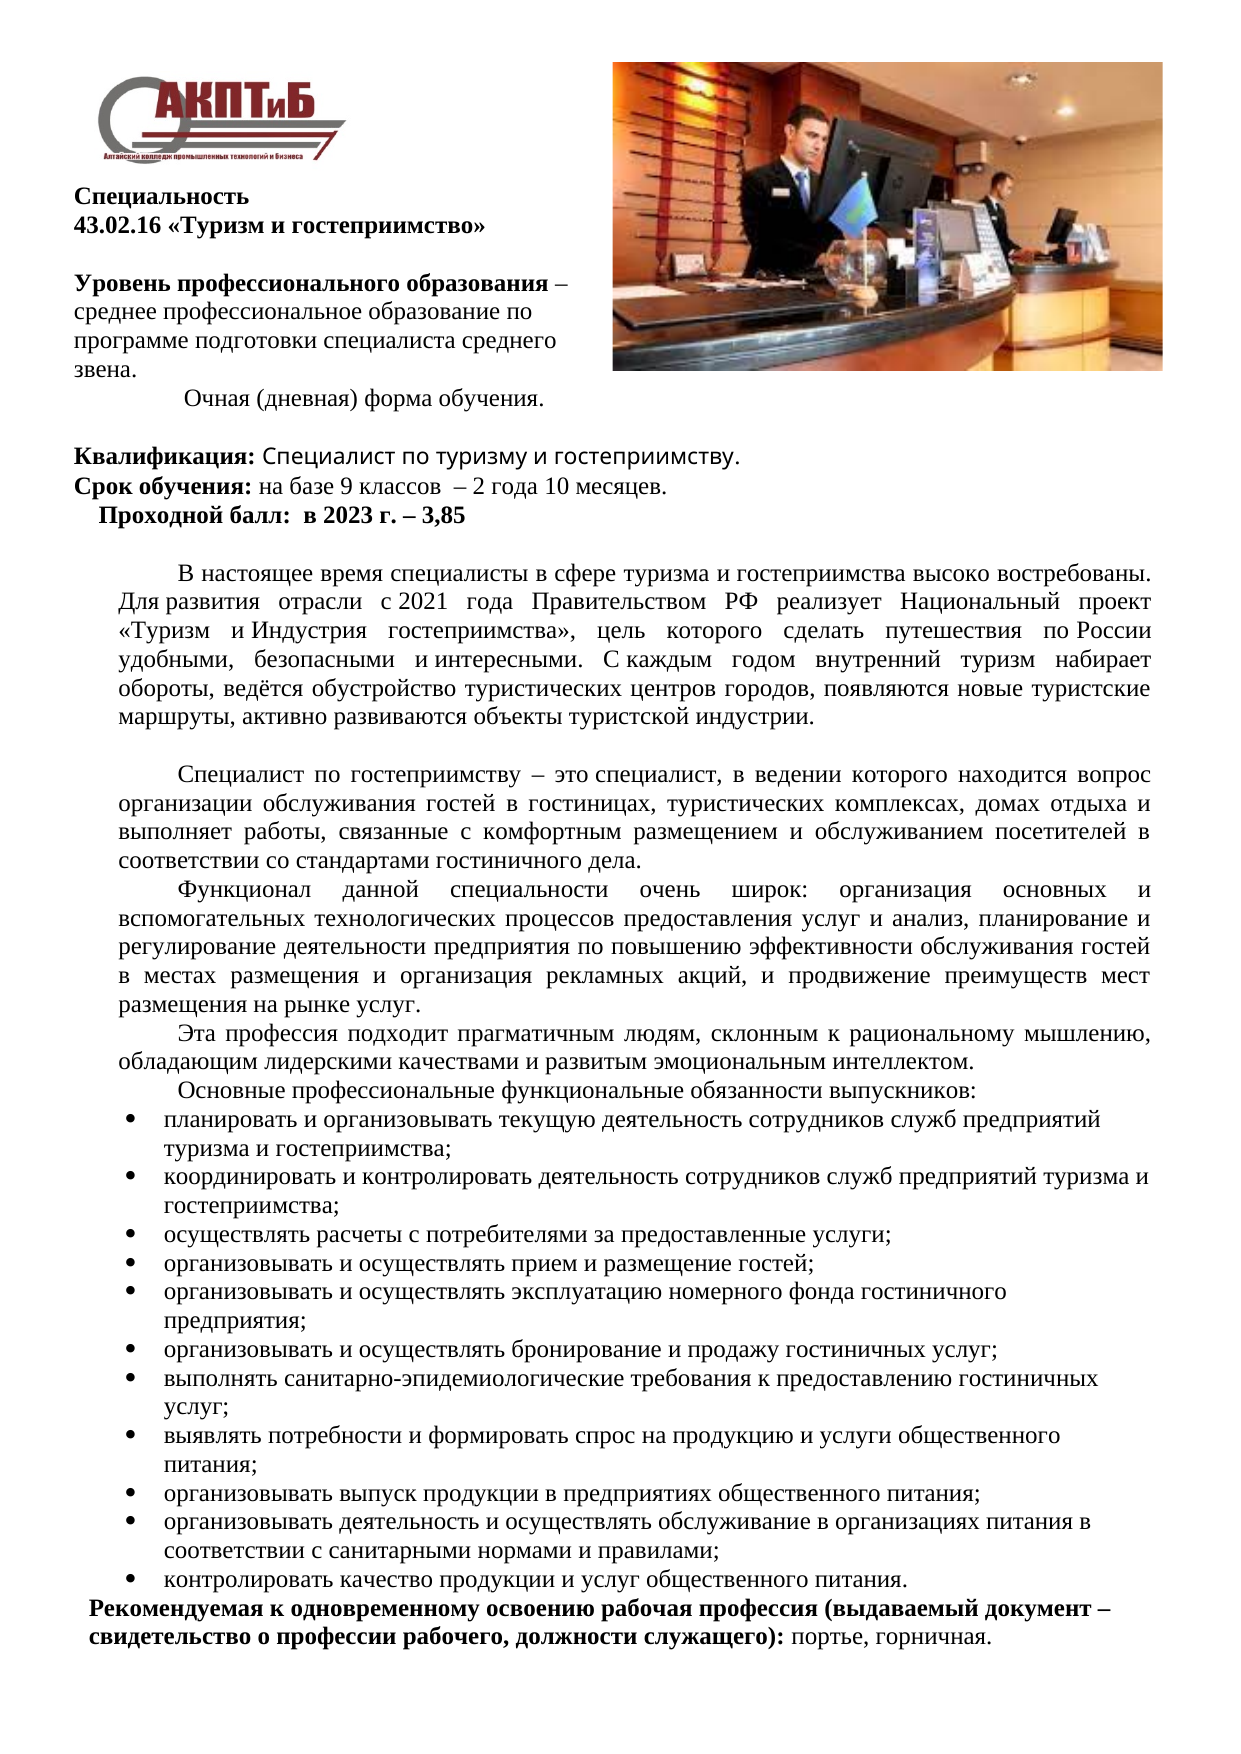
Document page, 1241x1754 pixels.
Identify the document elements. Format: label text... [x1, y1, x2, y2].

text Рекомендуемая к одновременному освоению рабочая профессия (выдаваемый документ – свидетельство о профессии рабочего, должности служащего): портье, горничная. [88, 1593, 1152, 1650]
list организовывать и осуществлять бронирование и продажу гостиничных услуг; [126, 1334, 1152, 1363]
list выявлять потребности и формировать спрос на продукцию и услуги общественного питания; [126, 1420, 1152, 1478]
list контролировать качество продукции и услуг общественного питания. [126, 1564, 1152, 1593]
list организовывать и осуществлять эксплуатацию номерного фонда гостиничного предприятия; [126, 1276, 1152, 1334]
list координировать и контролировать деятельность сотрудников служб предприятий туризма и гостеприимства; [126, 1161, 1152, 1219]
list осуществлять расчеты с потребителями за предоставленные услуги; [126, 1219, 1152, 1248]
text 43.02.16 «Туризм и гостеприимство» [74, 210, 612, 239]
list организовывать выпуск продукции в предприятиях общественного питания; [126, 1478, 1152, 1506]
text Специальность [74, 181, 612, 210]
text Эта профессия подходит прагматичным людям, склонным к рациональному мышлению, обладающим лидерскими качествами и развитым эмоциональным интеллектом. [118, 1018, 1152, 1075]
text Специалист по гостеприимству – это специалист, в ведении которого находится вопрос организации обслуживания гостей в гостиницах, туристических комплексах, домах отдыха и выполняет работы, связанные с комфортным размещением и обслуживанием посетителей в соответствии со стандартами гостиничного дела. [118, 759, 1152, 874]
picture [93, 71, 352, 175]
list выполнять санитарно-эпидемиологические требования к предоставлению гостиничных услуг; [126, 1363, 1152, 1420]
list организовывать деятельность и осуществлять обслуживание в организациях питания в соответствии с санитарными нормами и правилами; [126, 1506, 1152, 1564]
list планировать и организовывать текущую деятельность сотрудников служб предприятий туризма и гостеприимства; [126, 1104, 1152, 1161]
text Очная (дневная) форма обучения. [177, 383, 1152, 411]
text В настоящее время специалисты в сфере туризма и гостеприимства высоко востребованы. Для развития отрасли с 2021 года Правительством РФ реализует Национальный проект «Туризм и Индустрия гостеприимства», цель которого сделать путешествия по России удобными, безопасными и интересными. С каждым годом внутренний туризм набирает обороты, ведётся обустройство туристических центров городов, появляются новые туристские маршруты, активно развиваются объекты туристской индустрии. [118, 558, 1152, 730]
list организовывать и осуществлять прием и размещение гостей; [126, 1248, 1152, 1276]
text Основные профессиональные функциональные обязанности выпускников: [177, 1075, 1152, 1104]
text Уровень профессионального образования – среднее профессиональное образование по программе подготовки специалиста среднего звена. [74, 268, 1152, 383]
text Срок обучения: на базе 9 классов – 2 года 10 месяцев. [74, 471, 1152, 500]
text Функционал данной специальности очень широк: организация основных и вспомогательных технологических процессов предоставления услуг и анализ, планирование и регулирование деятельности предприятия по повышению эффективности обслуживания гостей в местах размещения и организация рекламных акций, и продвижение преимуществ мест размещения на рынке услуг. [118, 874, 1152, 1018]
picture [612, 62, 1163, 371]
text Квалификация: Специалист по туризму и гостеприимству. [74, 440, 1152, 471]
text Проходной балл: в 2023 г. – 3,85 [29, 500, 1152, 529]
